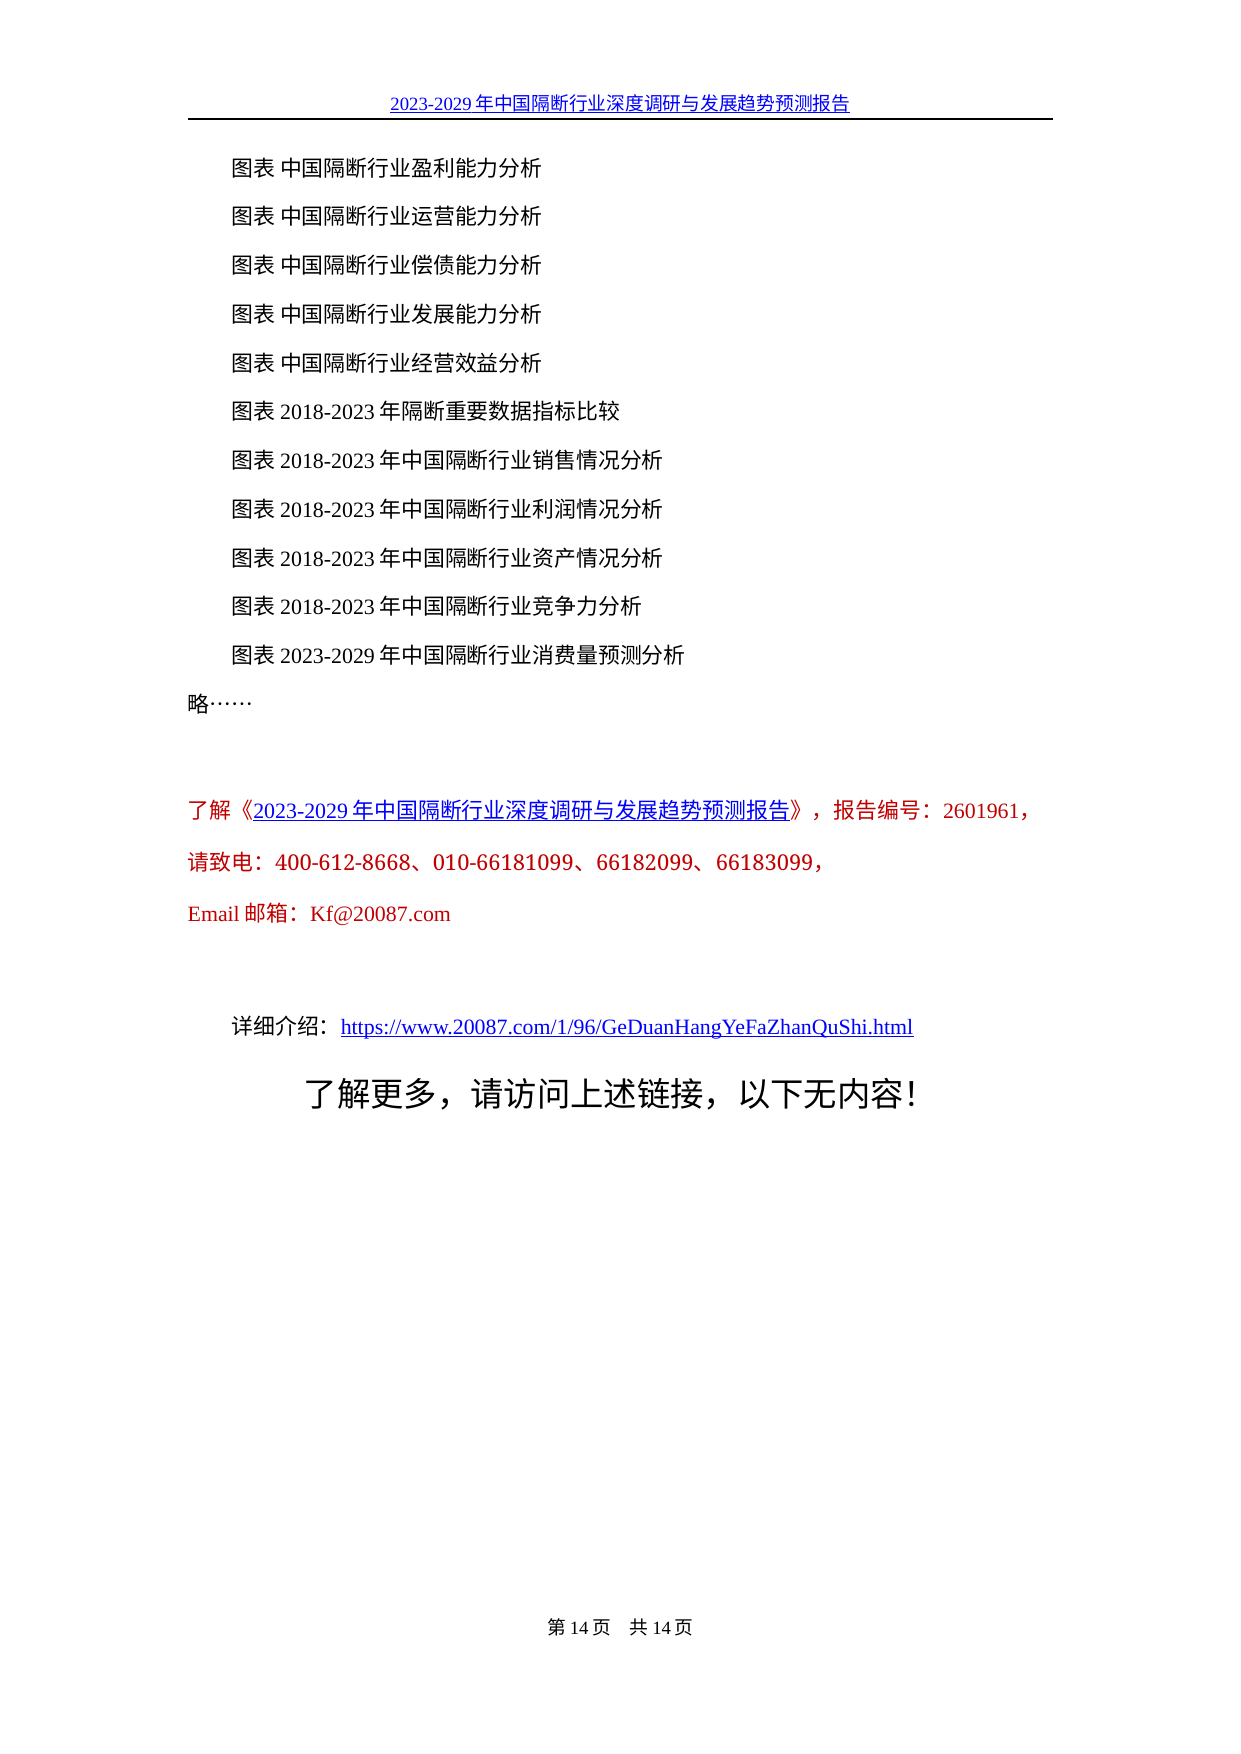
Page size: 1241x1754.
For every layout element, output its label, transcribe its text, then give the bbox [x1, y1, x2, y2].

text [187, 150, 1053, 719]
text 请致电：400-612-8668、010-66181099、66182099、66183099， [187, 844, 1053, 877]
text 详细介绍：https://www.20087.com/1/96/GeDuanHangYeFaZhanQuShi.html [187, 1009, 1053, 1041]
text Email邮箱：Kf@20087.com [187, 896, 1053, 928]
title 了解更多，请访问上述链接，以下无内容！ [187, 1059, 1053, 1124]
text 了解《2023-2029年中国隔断行业深度调研与发展趋势预测报告》，报告编号：2601961， [187, 793, 1053, 825]
